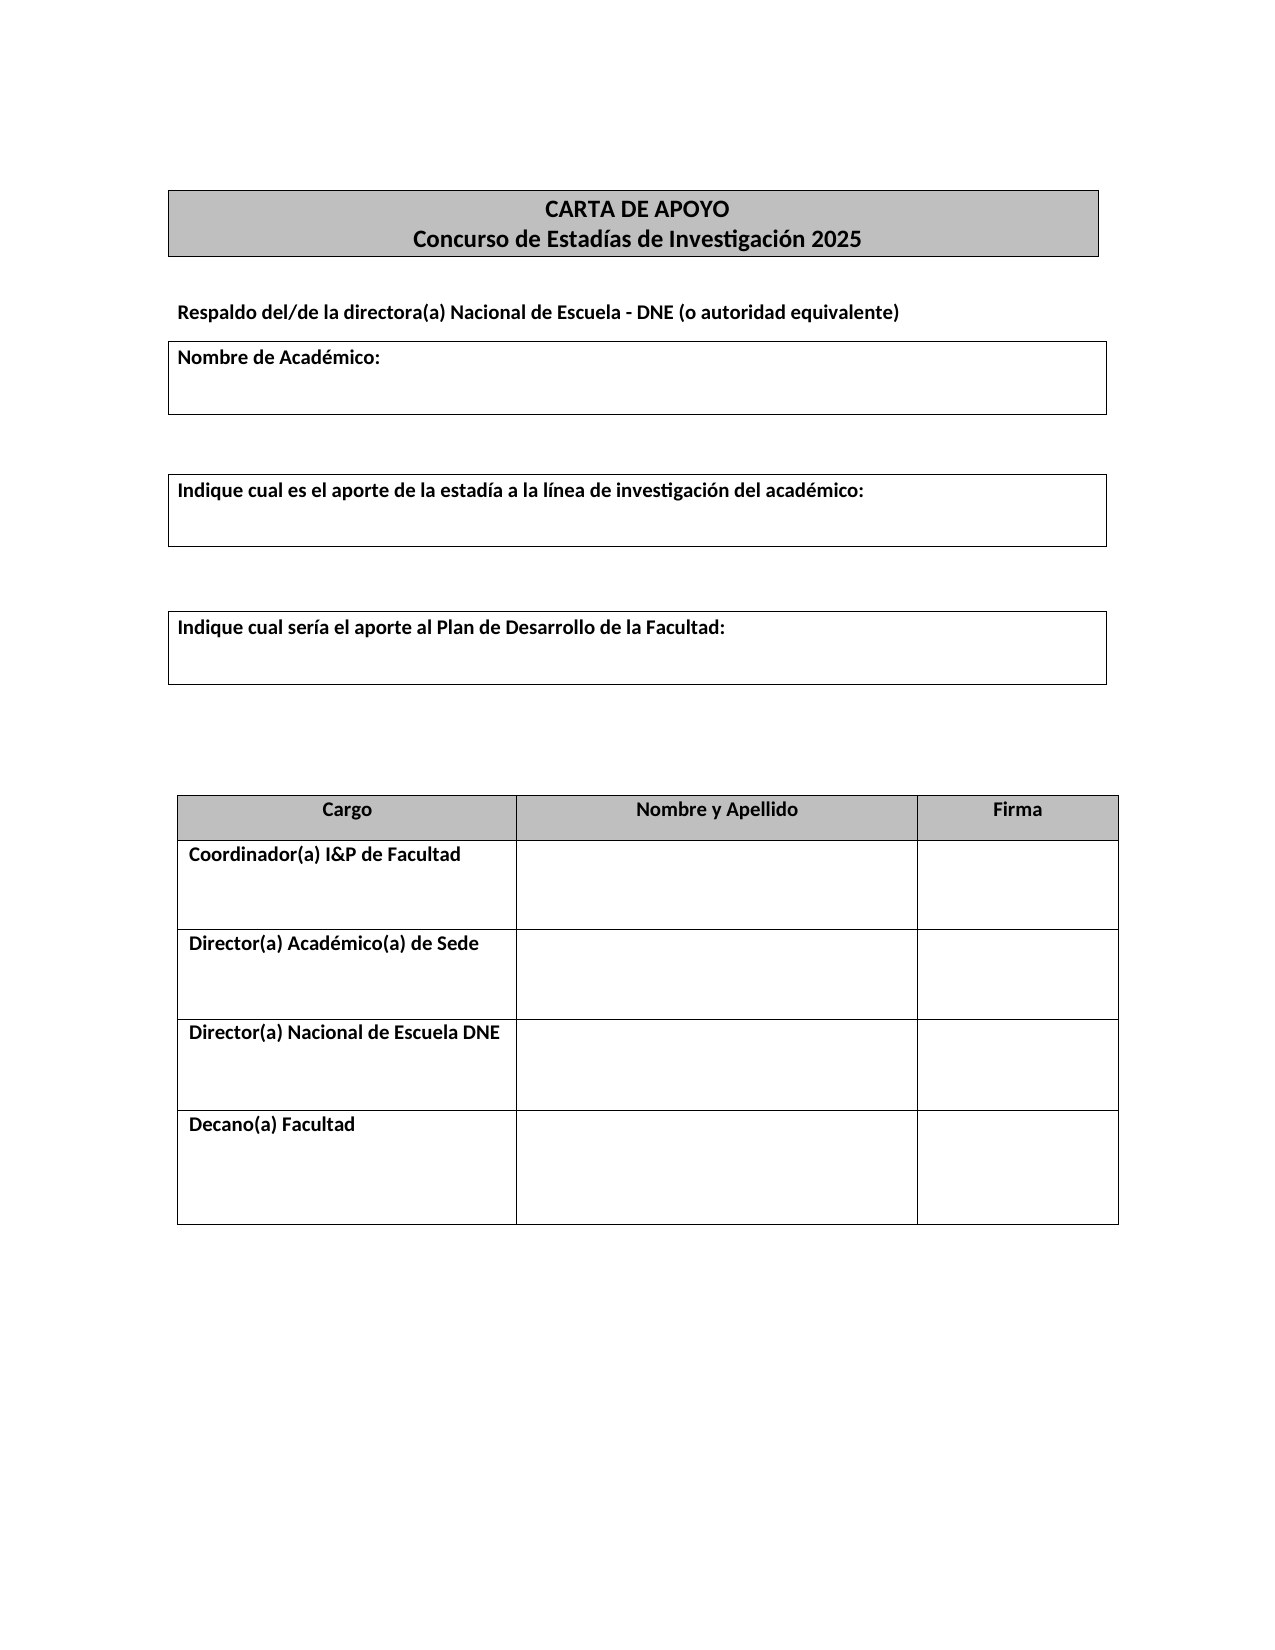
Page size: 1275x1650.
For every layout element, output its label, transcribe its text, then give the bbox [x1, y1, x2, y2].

subtitle CARTA DE APOYO [169, 191, 1098, 220]
text Respaldo del/de la directora(a) Nacional de Escuela - DNE (o autoridad equivalente) [177, 299, 1098, 324]
text Indique cual es el aporte de la estadía a la línea de investigación del académico: [169, 475, 1106, 502]
subtitle Concurso de Estadías de Investigación 2025 [169, 220, 1098, 256]
table_cell [517, 1111, 917, 1224]
table_header Cargo [178, 796, 516, 840]
table_cell Decano(a) Facultad [178, 1111, 516, 1224]
table_cell [918, 930, 1118, 1018]
table_cell [918, 1020, 1118, 1110]
table_cell [517, 841, 917, 929]
table_cell Director(a) Nacional de Escuela DNE [178, 1020, 516, 1110]
table_cell [517, 1020, 917, 1110]
text Indique cual sería el aporte al Plan de Desarrollo de la Facultad: [169, 612, 1106, 639]
table_header Firma [918, 796, 1118, 840]
table_header Nombre y Apellido [517, 796, 917, 840]
text Nombre de Académico: [169, 342, 1106, 370]
table_cell Coordinador(a) I&P de Facultad [178, 841, 516, 929]
table_cell Director(a) Académico(a) de Sede [178, 930, 516, 1018]
table_cell [517, 930, 917, 1018]
table_cell [918, 1111, 1118, 1224]
table_cell [918, 841, 1118, 929]
